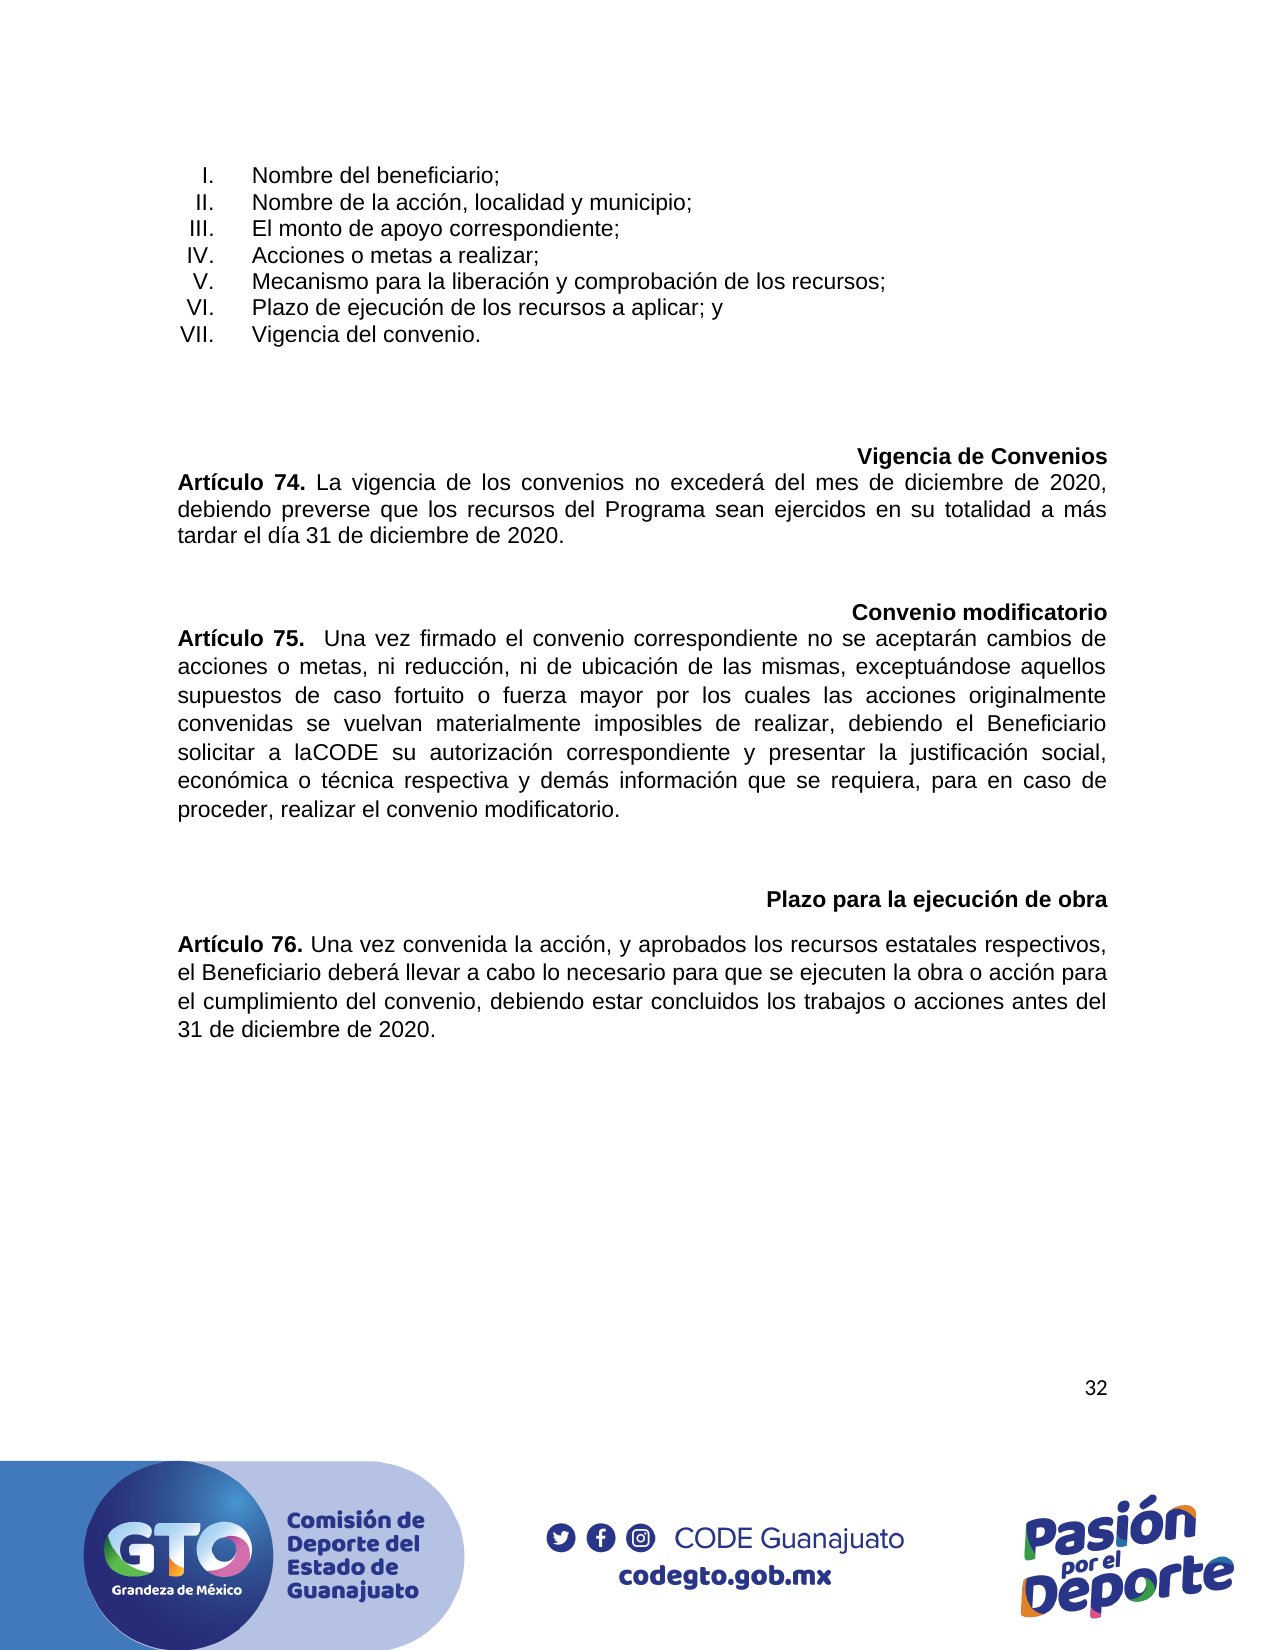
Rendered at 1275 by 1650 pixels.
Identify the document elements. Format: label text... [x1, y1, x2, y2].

text Convenio modificatorio [177, 598, 1107, 625]
list Nombre del beneficiario; [214, 162, 1107, 189]
list Plazo de ejecución de los recursos a aplicar; y [214, 294, 1107, 321]
list Nombre de la acción, localidad y municipio; [214, 189, 1107, 215]
list Vigencia del convenio. [214, 321, 1107, 347]
text Artículo 75. Una vez firmado el convenio correspondiente no se aceptarán cambios de acciones o metas, ni reducción, ni de ubicación de las mismas, exceptuándose aquellos supuestos de caso fortuito o fuerza mayor por los cuales las acciones originalmente convenidas se vuelvan materialmente imposibles de realizar, debiendo el Beneficiario solicitar a laCODE su autorización correspondiente y presentar la justificación social, económica o técnica respectiva y demás información que se requiera, para en caso de proceder, realizar el convenio modificatorio. [177, 625, 1107, 822]
text Artículo 74. La vigencia de los convenios no excederá del mes de diciembre de 2020, debiendo preverse que los recursos del Programa sean ejercidos en su totalidad a más tardar el día 31 de diciembre de 2020. [177, 469, 1107, 548]
picture [0, 0, 1275, 1650]
list Mecanismo para la liberación y comprobación de los recursos; [214, 268, 1107, 294]
text Artículo 76. Una vez convenida la acción, y aprobados los recursos estatales respectivos, el Beneficiario deberá llevar a cabo lo necesario para que se ejecuten la obra o acción para el cumplimiento del convenio, debiendo estar concluidos los trabajos o acciones antes del 31 de diciembre de 2020. [177, 931, 1107, 1042]
list El monto de apoyo correspondiente; [214, 215, 1107, 242]
text Plazo para la ejecución de obra [177, 886, 1107, 912]
list Acciones o metas a realizar; [214, 242, 1107, 268]
text Vigencia de Convenios [177, 443, 1107, 469]
